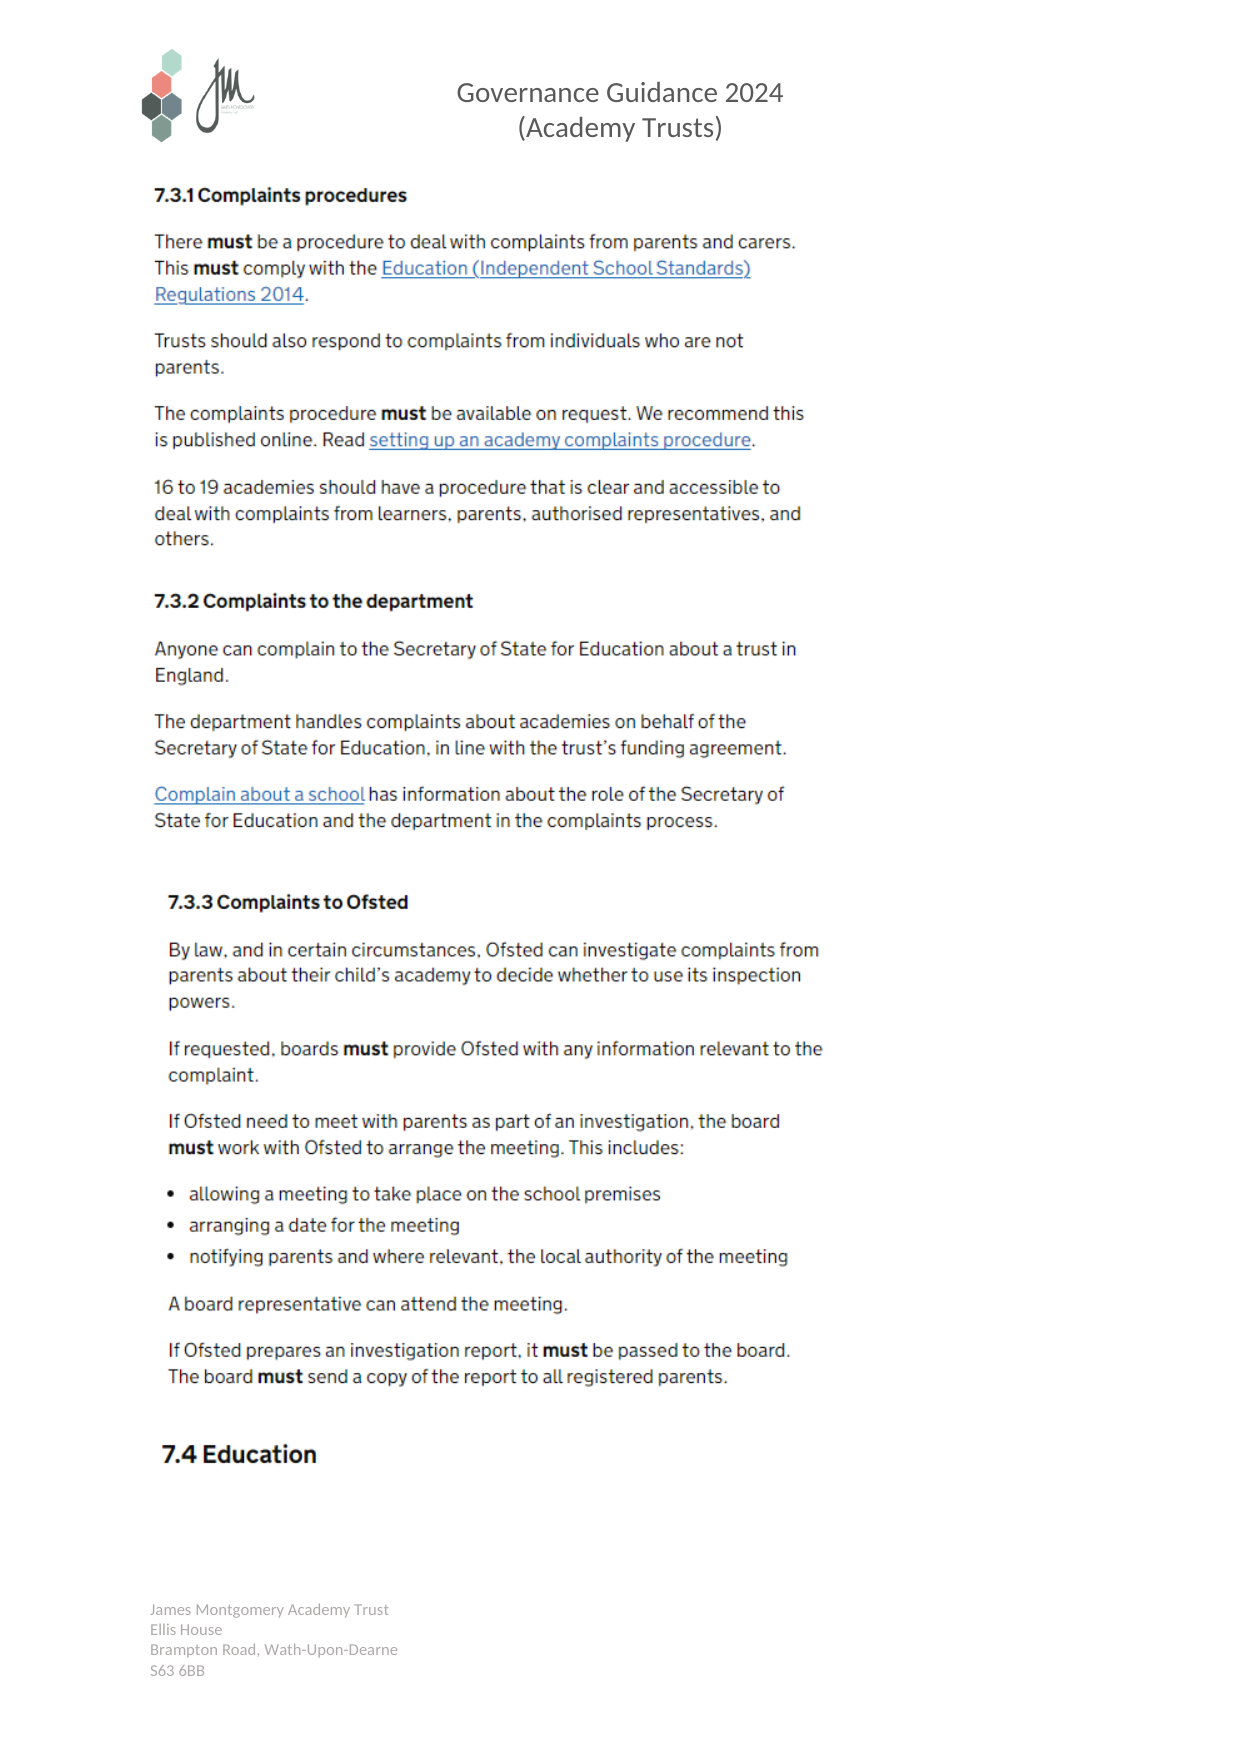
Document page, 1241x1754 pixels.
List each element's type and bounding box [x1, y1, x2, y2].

picture [150, 173, 938, 846]
picture [150, 864, 934, 1417]
picture [150, 1435, 335, 1481]
picture [129, 41, 268, 144]
